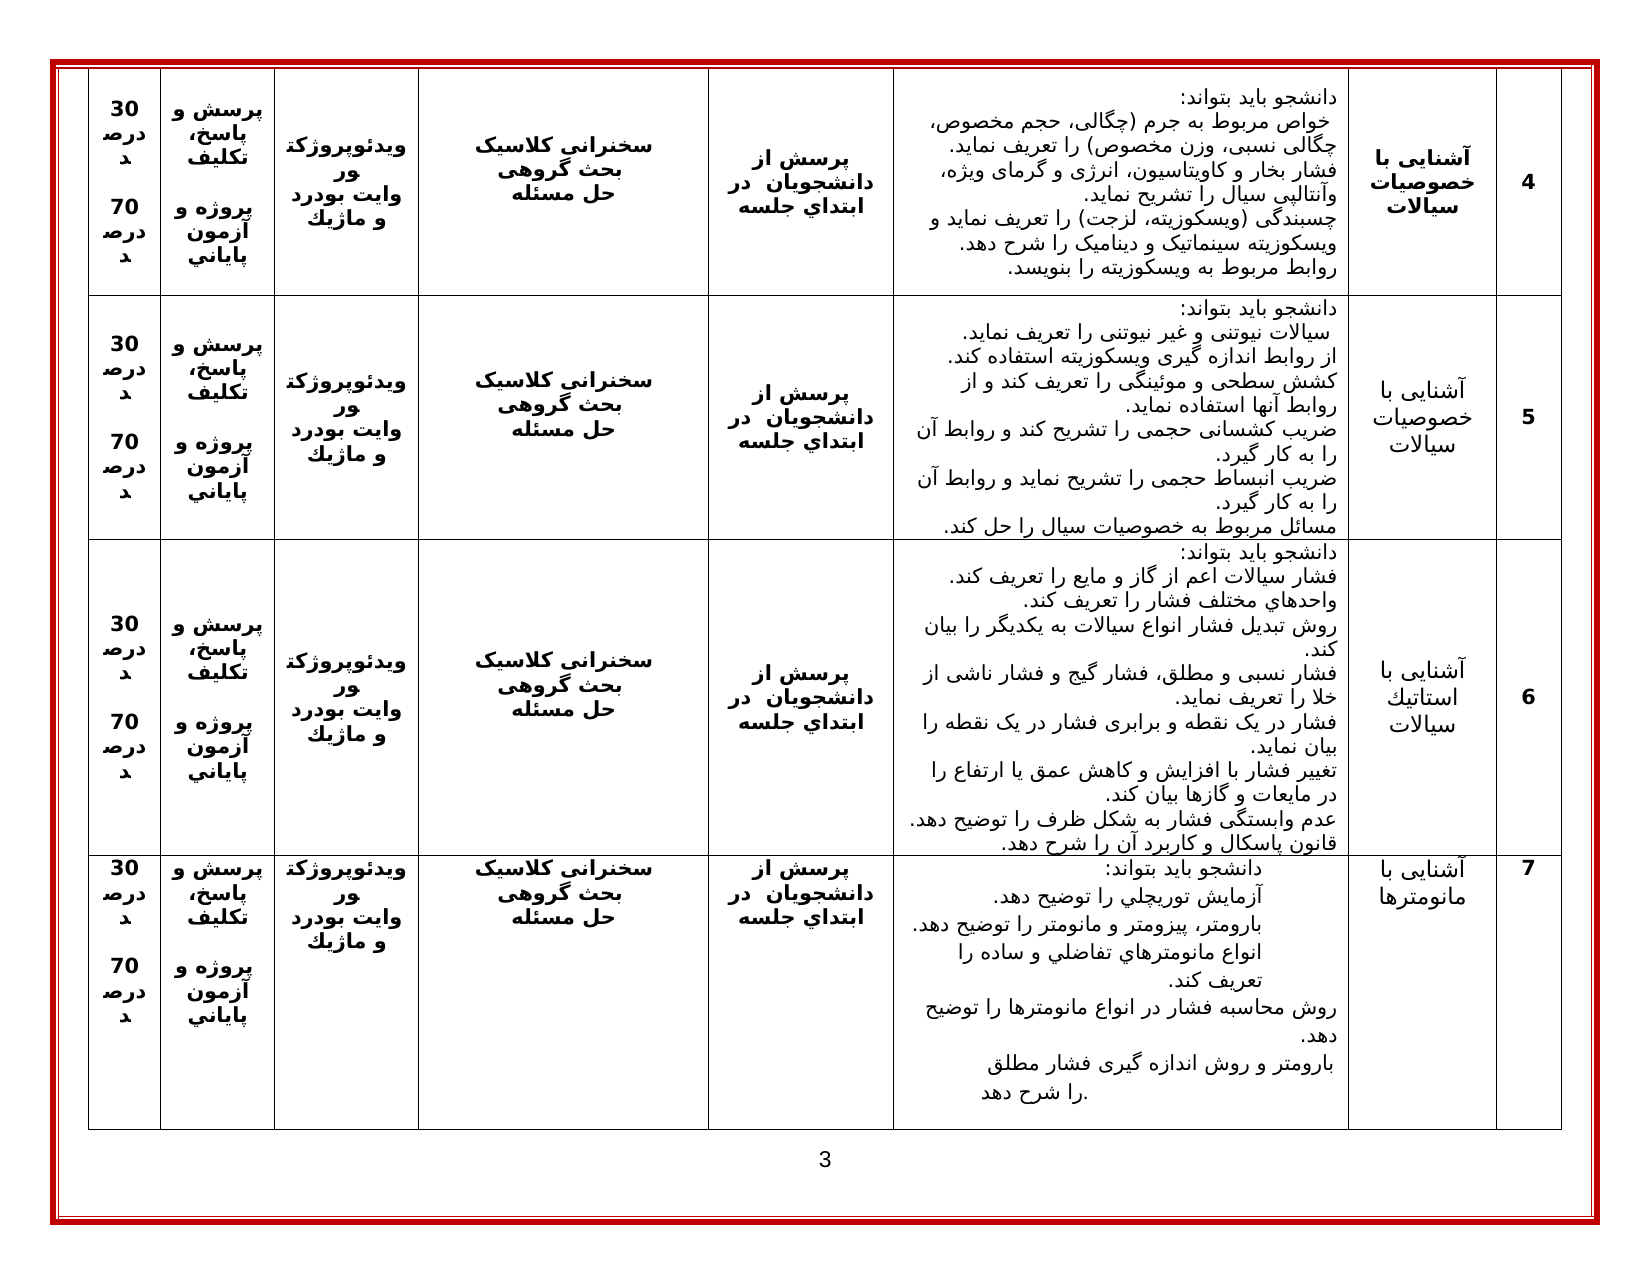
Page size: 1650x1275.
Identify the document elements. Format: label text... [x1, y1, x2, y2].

table_cell سخنرانی کلاسیک بحث گروهی حل مسئله [419, 540, 708, 855]
table_cell دانشجو بايد بتواند: فشار سيالات اعم از گاز و مايع را تعريف كند. واحدهاي مختلف فشار را تعريف كند. روش تبديل فشار انواع سيالات به يكديگر را بيان كند. فشار نسبی و مطلق، فشار گیج و فشار ناشی از خلا را تعریف نماید. فشار در یک نقطه و برابری فشار در یک نقطه را بیان نماید. تغییر فشار با افزایش و کاهش عمق یا ارتفاع را در مایعات و گازها بیان کند. عدم وابستگی فشار به شکل ظرف را توضیح دهد. قانون پاسکال و کاربرد آن را شرح دهد. [894, 540, 1348, 855]
table_cell سخنرانی کلاسیک بحث گروهی حل مسئله [419, 296, 708, 539]
table_cell دانشجو بايد بتواند: سیالات نیوتنی و غیر نیوتنی را تعریف نماید. از روابط اندازه گیری ویسکوزیته استفاده کند. کشش سطحی و موئینگی را تعریف کند و از روابط آنها استفاده نماید. ضریب کشسانی حجمی را تشریح کند و روابط آن را به کار گیرد. ضریب انبساط حجمی را تشریح نماید و روابط آن را به کار گیرد. مسائل مربوط به خصوصیات سیال را حل کند. [894, 296, 1348, 539]
table_cell دانشجو بايد بتواند: خواص مربوط به جرم (چگالی، حجم مخصوص، چگالی نسبی، وزن مخصوص) را تعریف نماید. فشار بخار و کاویتاسیون، انرژی و گرمای ویژه، وآنتالپی سیال را تشریح نماید. چسبندگی (ویسکوزیته، لزجت) را تعریف نماید و ویسکوزیته سینماتیک و دینامیک را شرح دهد. روابط مربوط به ویسکوزیته را بنویسد. [894, 69, 1348, 295]
table_cell 30 درصد 70 درصد [89, 540, 160, 855]
table_cell 30 درصد 70 درصد [89, 69, 160, 295]
table_cell 7 [1497, 856, 1561, 1129]
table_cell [709, 856, 893, 1129]
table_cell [709, 69, 893, 295]
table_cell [894, 856, 1348, 1129]
table_cell 30 درصد 70 درصد [89, 856, 160, 1129]
table_cell پرسش و پاسخ، تكليف پروژه و آزمون پاياني [161, 296, 274, 539]
table_cell 4 [1497, 69, 1561, 295]
table_cell ويدئوپروژكتور وايت بودرد و ماژيك [275, 296, 418, 539]
table_cell 30 درصد 70 درصد [89, 296, 160, 539]
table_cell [161, 856, 274, 1129]
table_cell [275, 69, 418, 295]
table_cell آشنایی با خصوصیات سیالات [1349, 296, 1496, 539]
table_cell پرسش از دانشجويان در ابتداي جلسه [709, 540, 893, 855]
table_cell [275, 856, 418, 1129]
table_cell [419, 856, 708, 1129]
table_cell آشنایی با مانومترها [1349, 856, 1496, 1129]
table_cell 6 [1497, 540, 1561, 855]
table_cell 5 [1497, 296, 1561, 539]
table_cell پرسش از دانشجويان در ابتداي جلسه [709, 296, 893, 539]
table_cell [419, 69, 708, 295]
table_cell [161, 69, 274, 295]
table_cell ويدئوپروژكتور وايت بودرد و ماژيك [275, 540, 418, 855]
table_cell پرسش و پاسخ، تكليف پروژه و آزمون پاياني [161, 540, 274, 855]
table_cell آشنایی با خصوصیات سیالات [1349, 69, 1496, 295]
table_cell آشنایی با استاتيك سيالات [1349, 540, 1496, 855]
